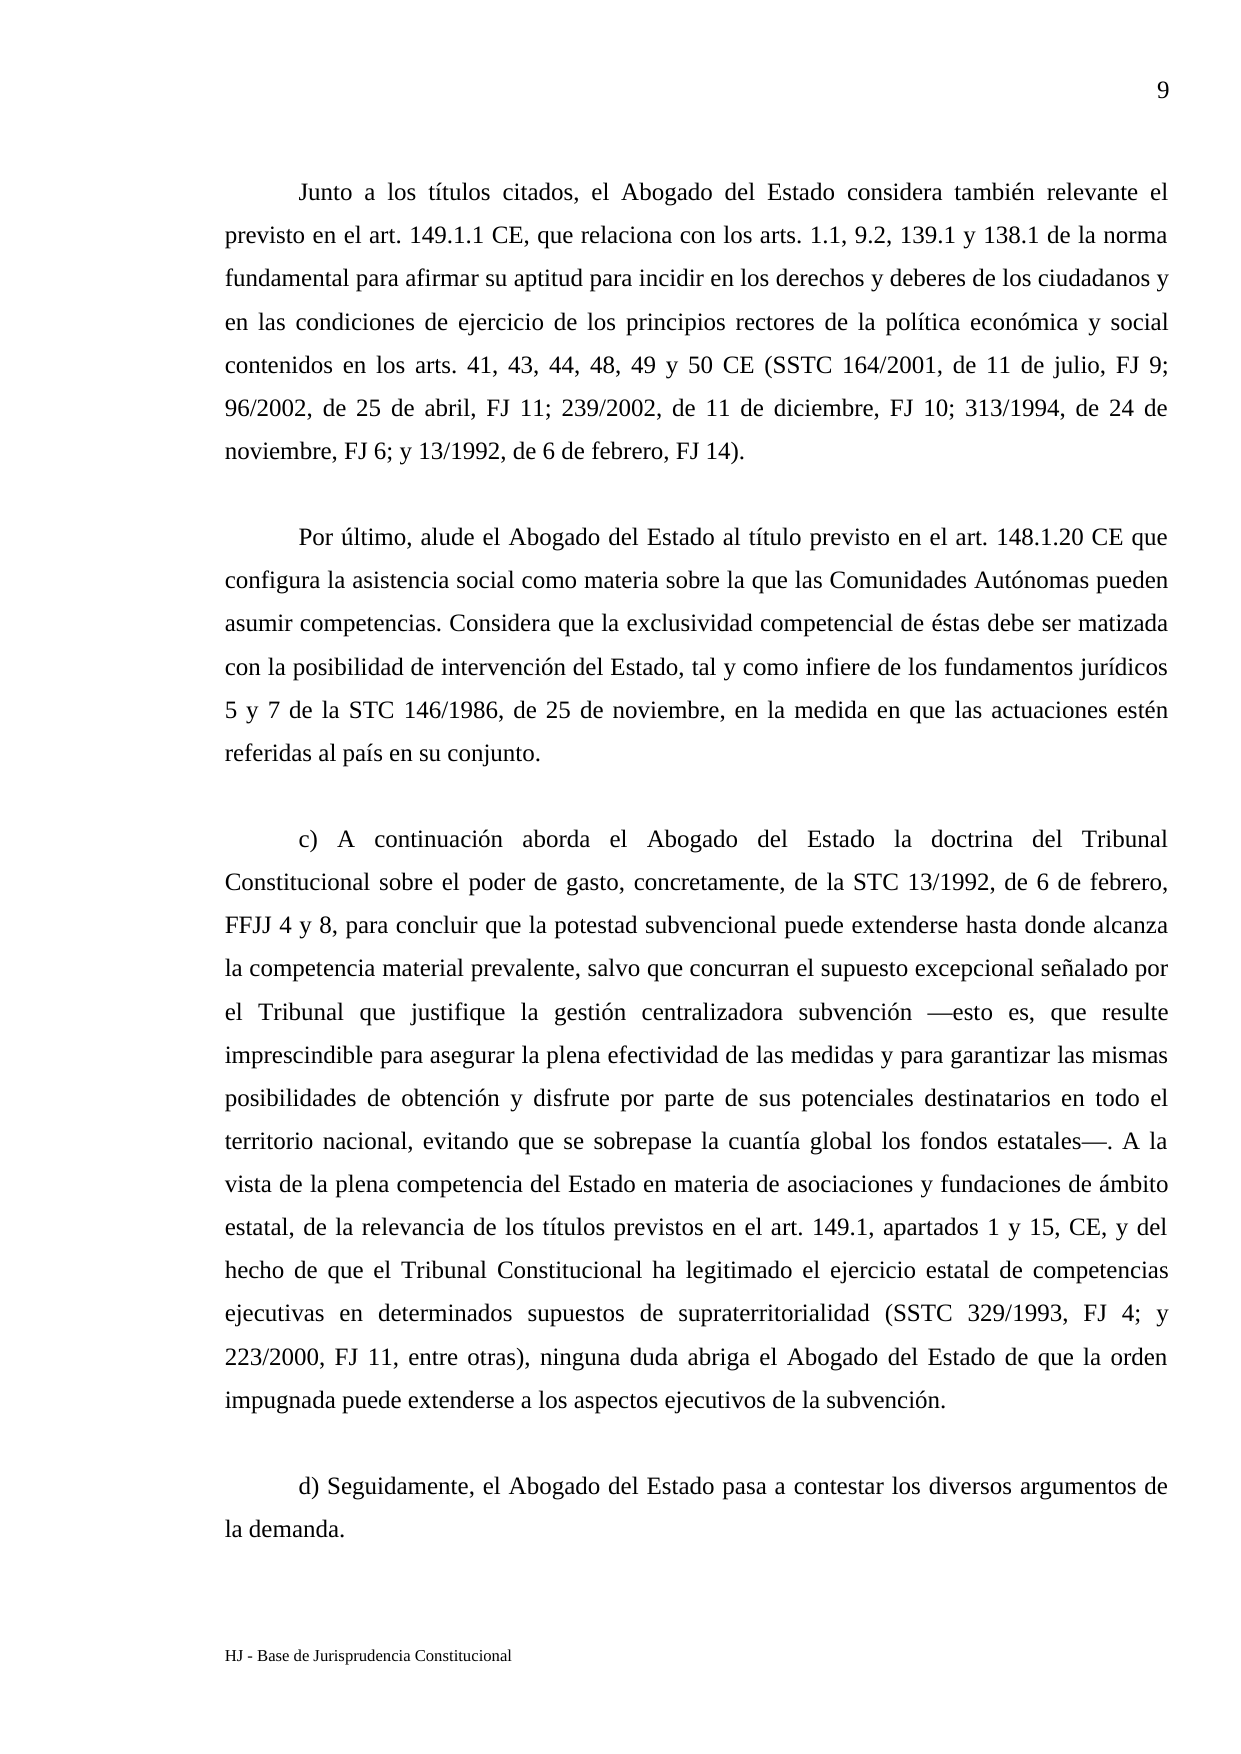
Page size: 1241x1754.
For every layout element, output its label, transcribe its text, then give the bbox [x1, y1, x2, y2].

text c) A continuación aborda el Abogado del Estado la doctrina del Tribunal Constitucional sobre el poder de gasto, concretamente, de la STC 13/1992, de 6 de febrero, FFJJ 4 y 8, para concluir que la potestad subvencional puede extenderse hasta donde alcanza la competencia material prevalente, salvo que concurran el supuesto excepcional señalado por el Tribunal que justifique la gestión centralizadora subvención —esto es, que resulte imprescindible para asegurar la plena efectividad de las medidas y para garantizar las mismas posibilidades de obtención y disfrute por parte de sus potenciales destinatarios en todo el territorio nacional, evitando que se sobrepase la cuantía global los fondos estatales—. A la vista de la plena competencia del Estado en materia de asociaciones y fundaciones de ámbito estatal, de la relevancia de los títulos previstos en el art. 149.1, apartados 1 y 15, CE, y del hecho de que el Tribunal Constitucional ha legitimado el ejercicio estatal de competencias ejecutivas en determinados supuestos de supraterritorialidad (SSTC 329/1993, FJ 4; y 223/2000, FJ 11, entre otras), ninguna duda abriga el Abogado del Estado de que la orden impugnada puede extenderse a los aspectos ejecutivos de la subvención. [224, 824, 1169, 1413]
text Junto a los títulos citados, el Abogado del Estado considera también relevante el previsto en el art. 149.1.1 CE, que relaciona con los arts. 1.1, 9.2, 139.1 y 138.1 de la norma fundamental para afirmar su aptitud para incidir en los derechos y deberes de los ciudadanos y en las condiciones de ejercicio de los principios rectores de la política económica y social contenidos en los arts. 41, 43, 44, 48, 49 y 50 CE (SSTC 164/2001, de 11 de julio, FJ 9; 96/2002, de 25 de abril, FJ 11; 239/2002, de 11 de diciembre, FJ 10; 313/1994, de 24 de noviembre, FJ 6; y 13/1992, de 6 de febrero, FJ 14). [224, 177, 1169, 465]
text d) Seguidamente, el Abogado del Estado pasa a contestar los diversos argumentos de la demanda. [224, 1471, 1169, 1543]
text Por último, alude el Abogado del Estado al título previsto en el art. 148.1.20 CE que configura la asistencia social como materia sobre la que las Comunidades Autónomas pueden asumir competencias. Considera que la exclusividad competencial de éstas debe ser matizada con la posibilidad de intervención del Estado, tal y como infiere de los fundamentos jurídicos 5 y 7 de la STC 146/1986, de 25 de noviembre, en la medida en que las actuaciones estén referidas al país en su conjunto. [224, 522, 1169, 767]
